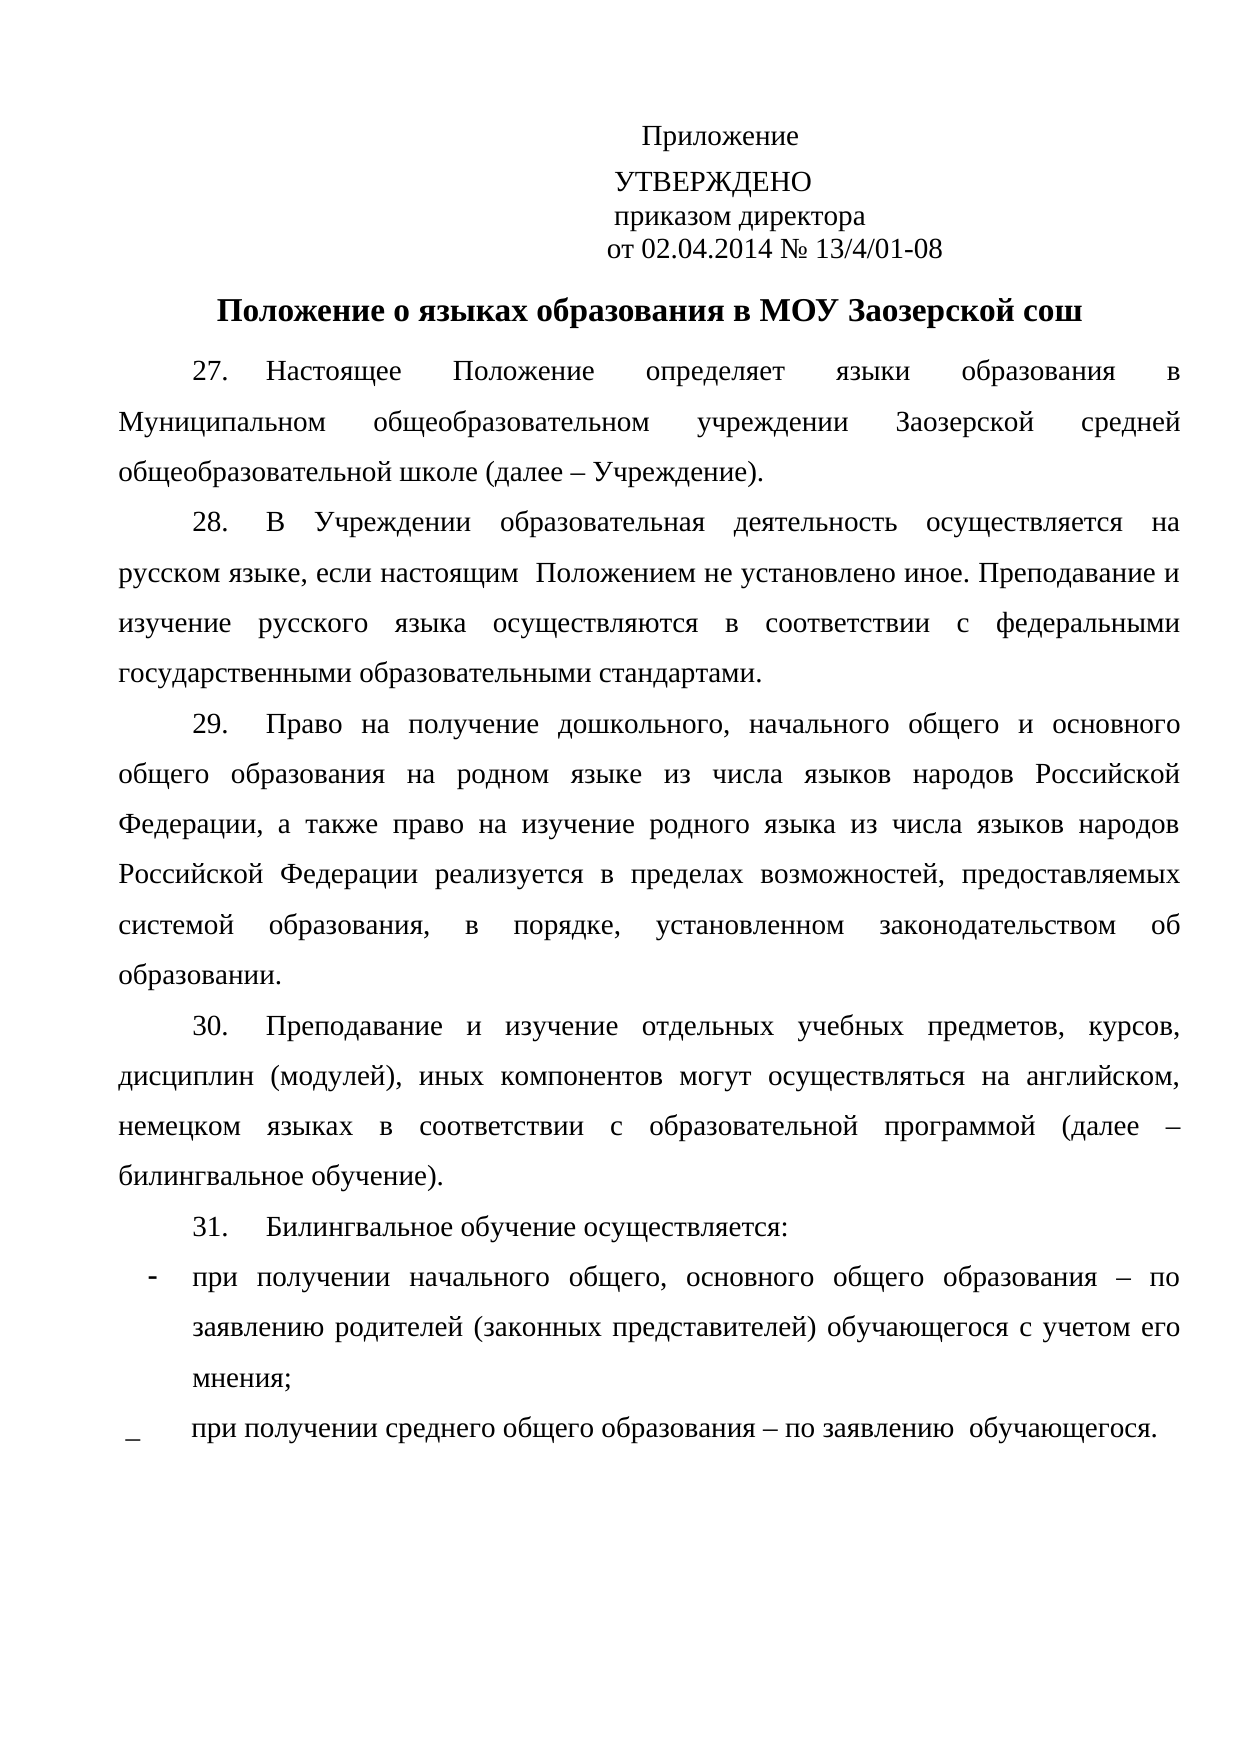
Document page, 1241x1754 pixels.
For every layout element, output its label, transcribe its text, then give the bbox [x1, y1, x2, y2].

text _ при получении среднего общего образования – по заявлению обучающегося. [118, 1410, 1181, 1444]
list Право на получение дошкольного, начального общего и основного общего образования на родном языке из числа языков народов Российской Федерации, а также право на изучение родного языка из числа языков народов Российской Федерации реализуется в пределах возможностей, предоставляемых системой образования, в порядке, установленном законодательством об образовании. [118, 706, 1181, 991]
list при получении начального общего, основного общего образования – по заявлению родителей (законных представителей) обучающегося с учетом его мнения; [148, 1259, 1181, 1393]
text от 02.04.2014 № 13/4/01-08 [118, 231, 1181, 265]
list В Учреждении образовательная деятельность осуществляется на русском языке, если настоящим Положением не установлено иное. Преподавание и изучение русского языка осуществляются в соответствии с федеральными государственными образовательными стандартами. [118, 504, 1181, 689]
list Билингвальное обучение осуществляется: [118, 1209, 1181, 1242]
list Преподавание и изучение отдельных учебных предметов, курсов, дисциплин (модулей), иных компонентов могут осуществляться на английском, немецком языках в соответствии с образовательной программой (далее – билингвальное обучение). [118, 1008, 1181, 1192]
text УТВЕРЖДЕНО [118, 164, 1181, 198]
text Приложение [192, 118, 1181, 152]
text приказом директора [118, 198, 1181, 231]
subtitle Положение о языках образования в МОУ Заозерской сош [118, 290, 1181, 328]
list Настоящее Положение определяет языки образования в Муниципальном общеобразовательном учреждении Заозерской средней общеобразовательной школе (далее – Учреждение). [118, 353, 1181, 488]
